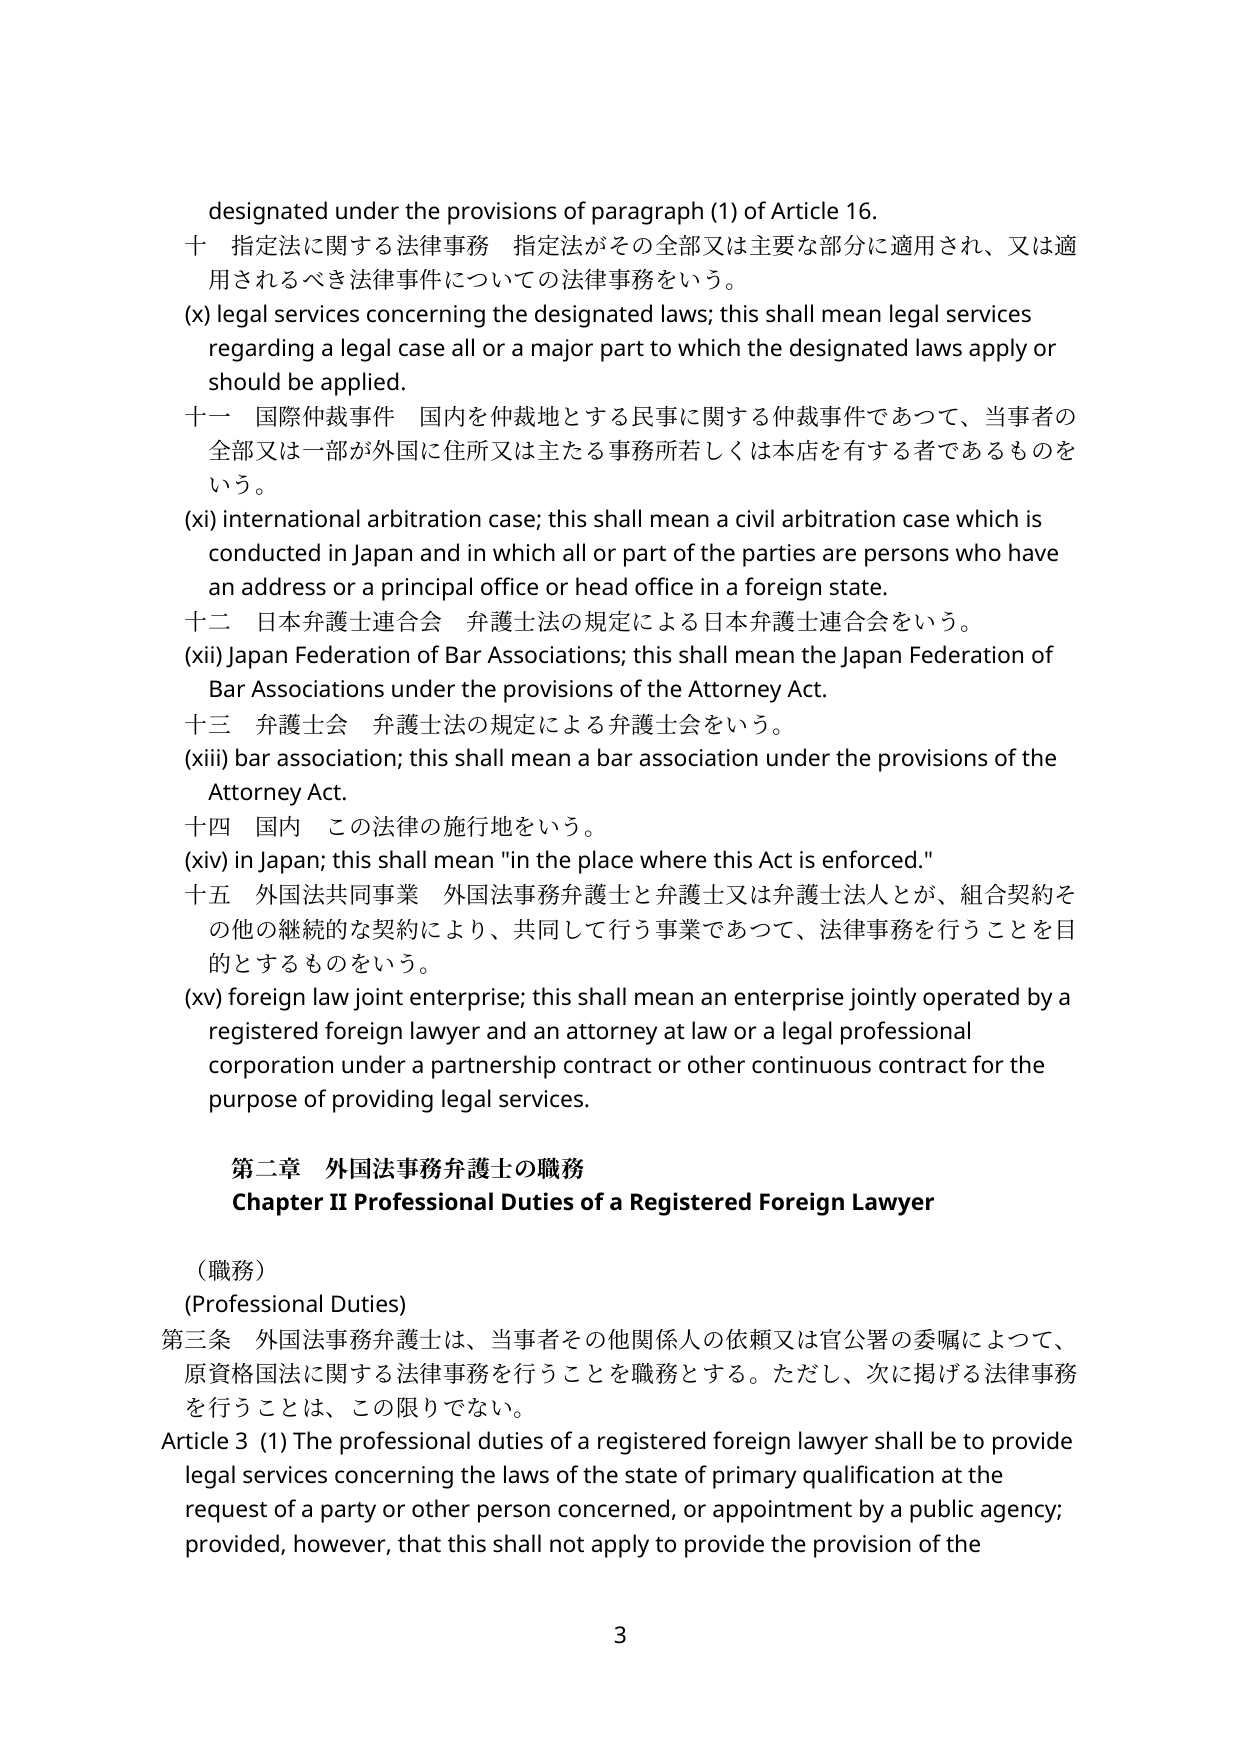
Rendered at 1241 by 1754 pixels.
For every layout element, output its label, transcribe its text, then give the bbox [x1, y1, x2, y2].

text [161, 1424, 1079, 1560]
text 十三 弁護士会 弁護士法の規定による弁護士会をいう。 [184, 706, 1079, 740]
text (xii) Japan Federation of Bar Associations; this shall mean the Japan Federation of Bar Associations under the provisions of the Attorney Act. [184, 638, 1079, 706]
text (xiii) bar association; this shall mean a bar association under the provisions of the Attorney Act. [184, 740, 1079, 809]
text 十 指定法に関する法律事務 指定法がその全部又は主要な部分に適用され、又は適用されるべき法律事件についての法律事務をいう。 [184, 228, 1079, 296]
text (Professional Duties) [184, 1287, 1079, 1321]
text 十五 外国法共同事業 外国法事務弁護士と弁護士又は弁護士法人とが、組合契約その他の継続的な契約により、共同して行う事業であつて、法律事務を行うことを目的とするものをいう。 [184, 877, 1079, 979]
text （職務） [184, 1253, 1079, 1287]
text 十四 国内 この法律の施行地をいう。 [184, 809, 1079, 843]
text (xi) international arbitration case; this shall mean a civil arbitration case which is conducted in Japan and in which all or part of the parties are persons who have an address or a principal office or head office in a foreign state. [184, 501, 1079, 604]
text 第三条 外国法事務弁護士は、当事者その他関係人の依頼又は官公署の委嘱によつて、原資格国法に関する法律事務を行うことを職務とする。ただし、次に掲げる法律事務を行うことは、この限りでない。 [161, 1321, 1079, 1424]
text 十一 国際仲裁事件 国内を仲裁地とする民事に関する仲裁事件であつて、当事者の全部又は一部が外国に住所又は主たる事務所若しくは本店を有する者であるものをいう。 [184, 399, 1079, 501]
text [184, 194, 1079, 228]
text Chapter II Professional Duties of a Registered Foreign Lawyer [230, 1184, 1079, 1219]
text (x) legal services concerning the designated laws; this shall mean legal services regarding a legal case all or a major part to which the designated laws apply or should be applied. [184, 296, 1079, 399]
text 十二 日本弁護士連合会 弁護士法の規定による日本弁護士連合会をいう。 [184, 604, 1079, 638]
text (xiv) in Japan; this shall mean "in the place where this Act is enforced." [184, 843, 1079, 877]
text 第二章 外国法事務弁護士の職務 [230, 1150, 1079, 1184]
text (xv) foreign law joint enterprise; this shall mean an enterprise jointly operated by a registered foreign lawyer and an attorney at law or a legal professional corporation under a partnership contract or other continuous contract for the purpose of providing legal services. [184, 979, 1079, 1116]
